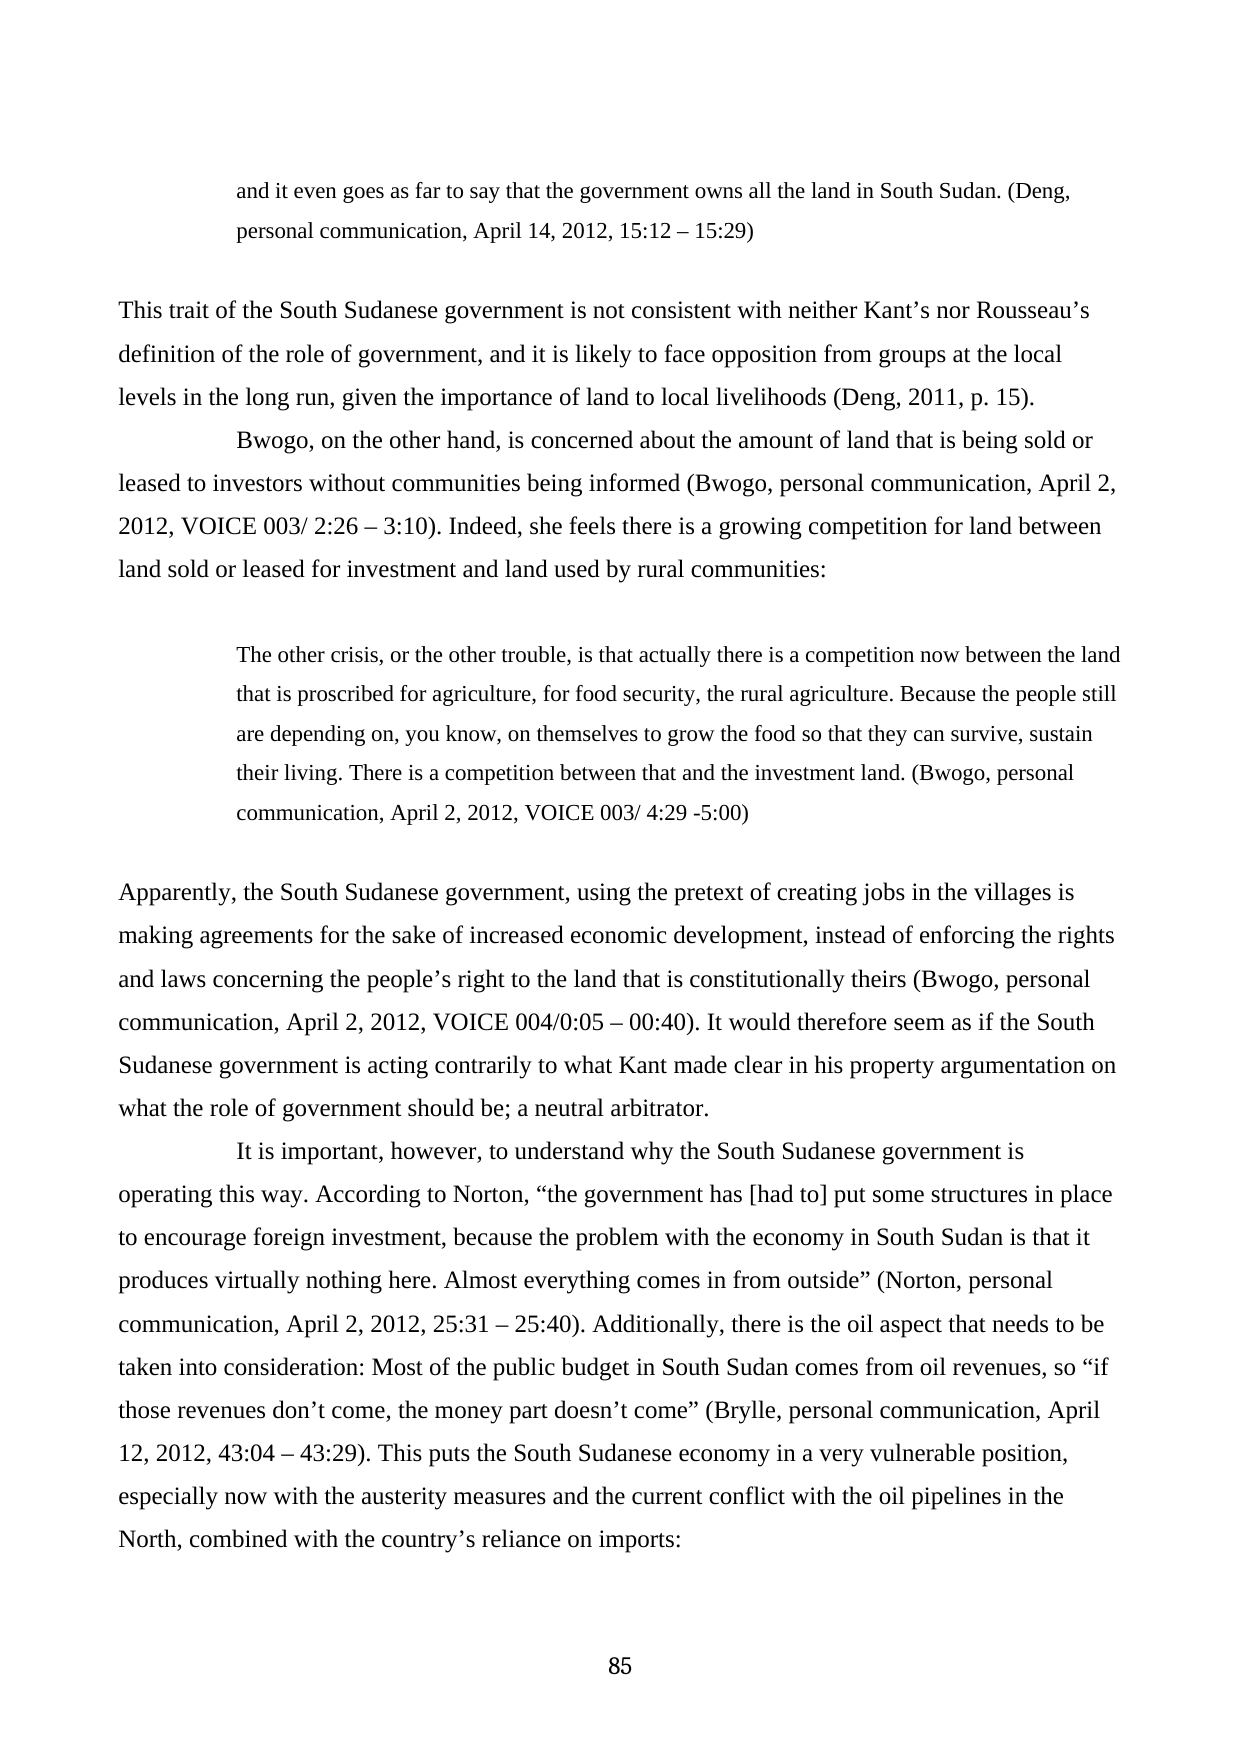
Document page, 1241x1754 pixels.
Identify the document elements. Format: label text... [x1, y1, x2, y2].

text This trait of the South Sudanese government is not consistent with neither Kant’s nor Rousseau’s definition of the role of government, and it is likely to face opposition from groups at the local levels in the long run, given the importance of land to local livelihoods (Deng, 2011, p. 15). [118, 296, 1122, 411]
text Bwogo, on the other hand, is concerned about the amount of land that is being sold or leased to investors without communities being informed (Bwogo, personal communication, April 2, 2012, VOICE 003/ 2:26 – 3:10). Indeed, she feels there is a growing competition for land between land sold or leased for investment and land used by rural communities: [118, 425, 1122, 583]
text Apparently, the South Sudanese government, using the pretext of creating jobs in the villages is making agreements for the sake of increased economic development, instead of enforcing the rights and laws concerning the people’s right to the land that is constitutionally theirs (Bwogo, personal communication, April 2, 2012, VOICE 004/0:05 – 00:40). It would therefore seem as if the South Sudanese government is acting contrarily to what Kant made clear in his property argumentation on what the role of government should be; a neutral arbitrator. [118, 877, 1122, 1122]
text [236, 177, 1122, 243]
text It is important, however, to understand why the South Sudanese government is operating this way. According to Norton, “the government has [had to] put some structures in place to encourage foreign investment, because the problem with the economy in South Sudan is that it produces virtually nothing here. Almost everything comes in from outside” (Norton, personal communication, April 2, 2012, 25:31 – 25:40). Additionally, there is the oil aspect that needs to be taken into consideration: Most of the public budget in South Sudan comes from oil revenues, so “if those revenues don’t come, the money part doesn’t come” (Brylle, personal communication, April 12, 2012, 43:04 – 43:29). This puts the South Sudanese economy in a very vulnerable position, especially now with the austerity measures and the current conflict with the oil pipelines in the North, combined with the country’s reliance on imports: [118, 1136, 1122, 1553]
text The other crisis, or the other trouble, is that actually there is a competition now between the land that is proscribed for agriculture, for food security, the rural agriculture. Because the people still are depending on, you know, on themselves to grow the food so that they can survive, sustain their living. There is a competition between that and the investment land. (Bwogo, personal communication, April 2, 2012, VOICE 003/ 4:29 -5:00) [236, 641, 1122, 825]
